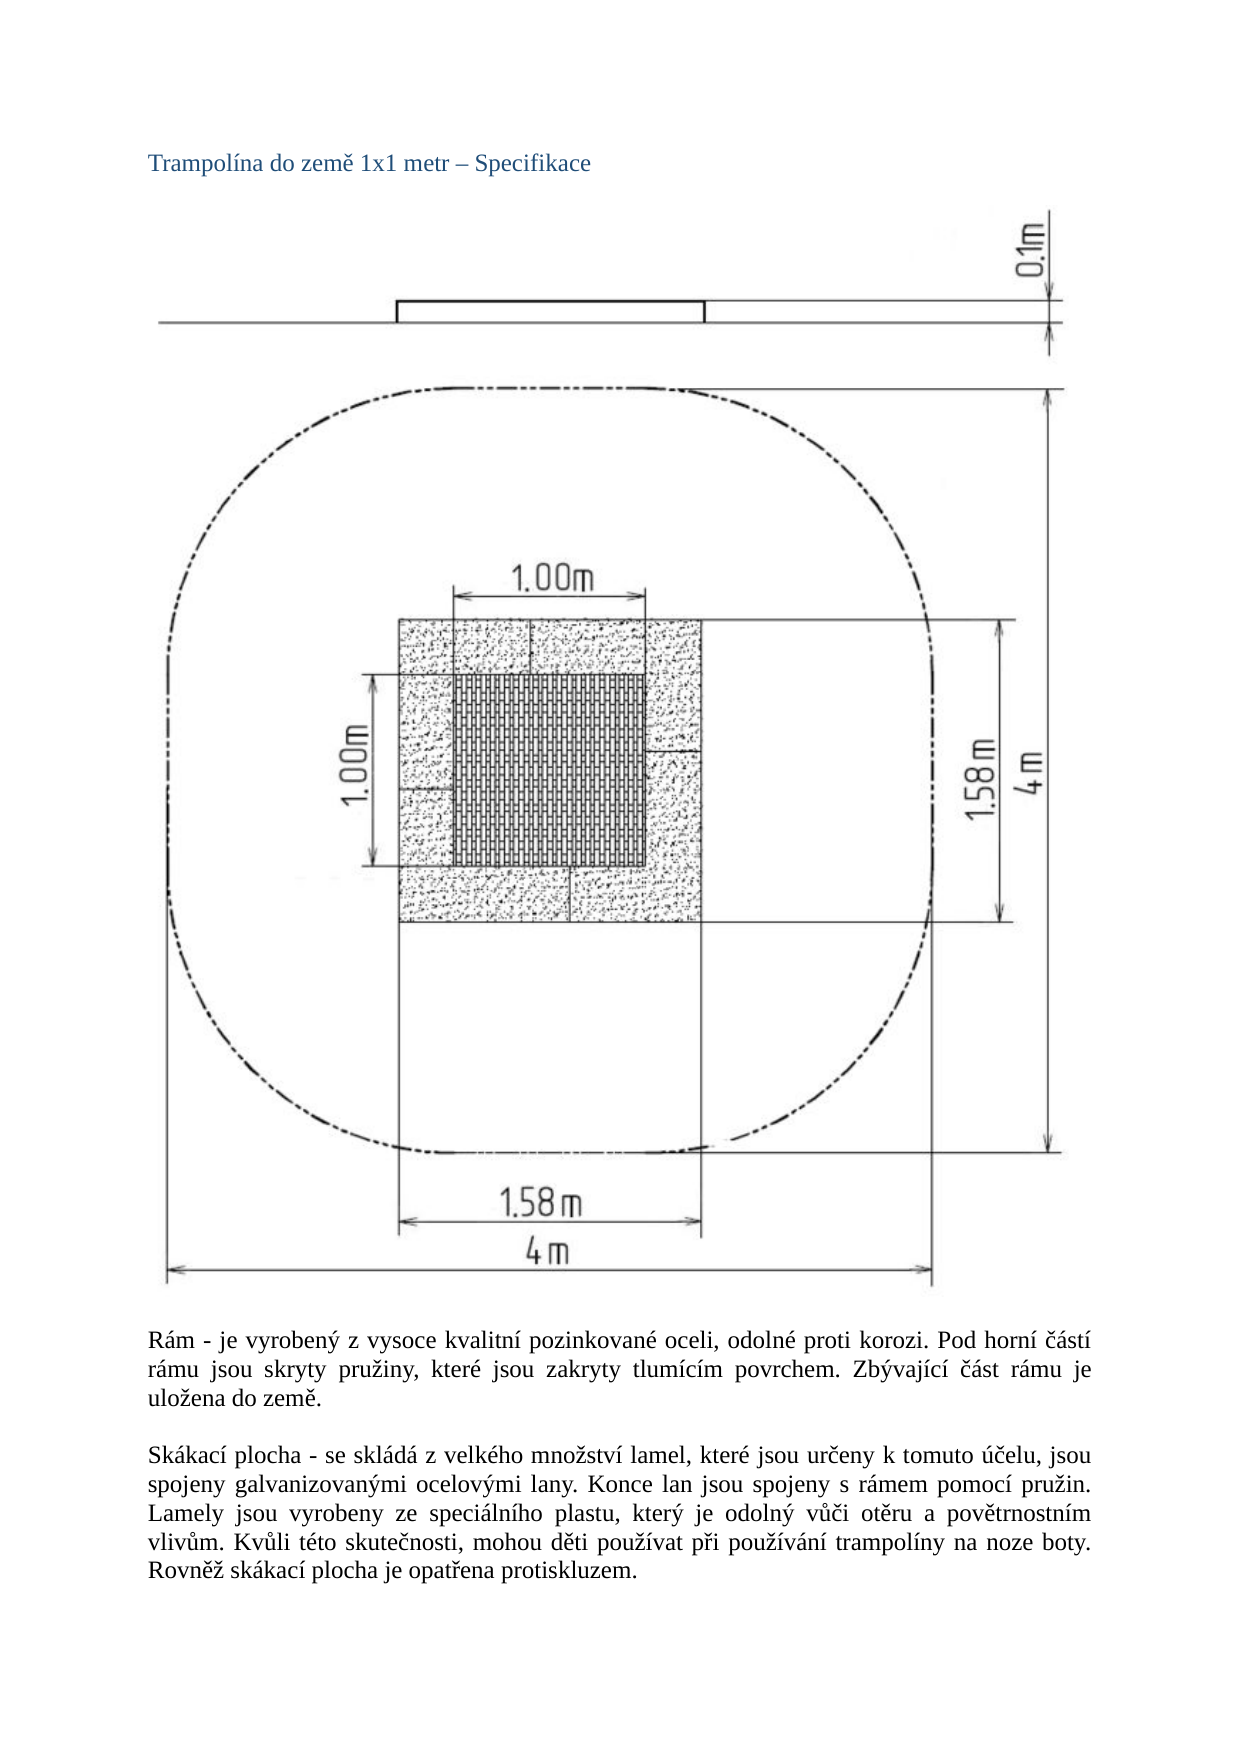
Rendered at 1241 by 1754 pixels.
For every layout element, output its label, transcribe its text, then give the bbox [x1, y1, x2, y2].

picture [147, 205, 1093, 1297]
text Rám - je vyrobený z vysoce kvalitní pozinkované oceli, odolné proti korozi. Pod horní částí rámu jsou skryty pružiny, které jsou zakryty tlumícím povrchem. Zbývající část rámu je uložena do země. [148, 1325, 1093, 1412]
text Skákací plocha - se skládá z velkého množství lamel, které jsou určeny k tomuto účelu, jsou spojeny galvanizovanými ocelovými lany. Konce lan jsou spojeny s rámem pomocí pružin. Lamely jsou vyrobeny ze speciálního plastu, který je odolný vůči otěru a povětrnostním vlivům. Kvůli této skutečnosti, mohou děti používat při používání trampolíny na noze boty. Rovněž skákací plocha je opatřena protiskluzem. [148, 1440, 1093, 1584]
subtitle Trampolína do země 1x1 metr – Specifikace [148, 148, 1093, 176]
